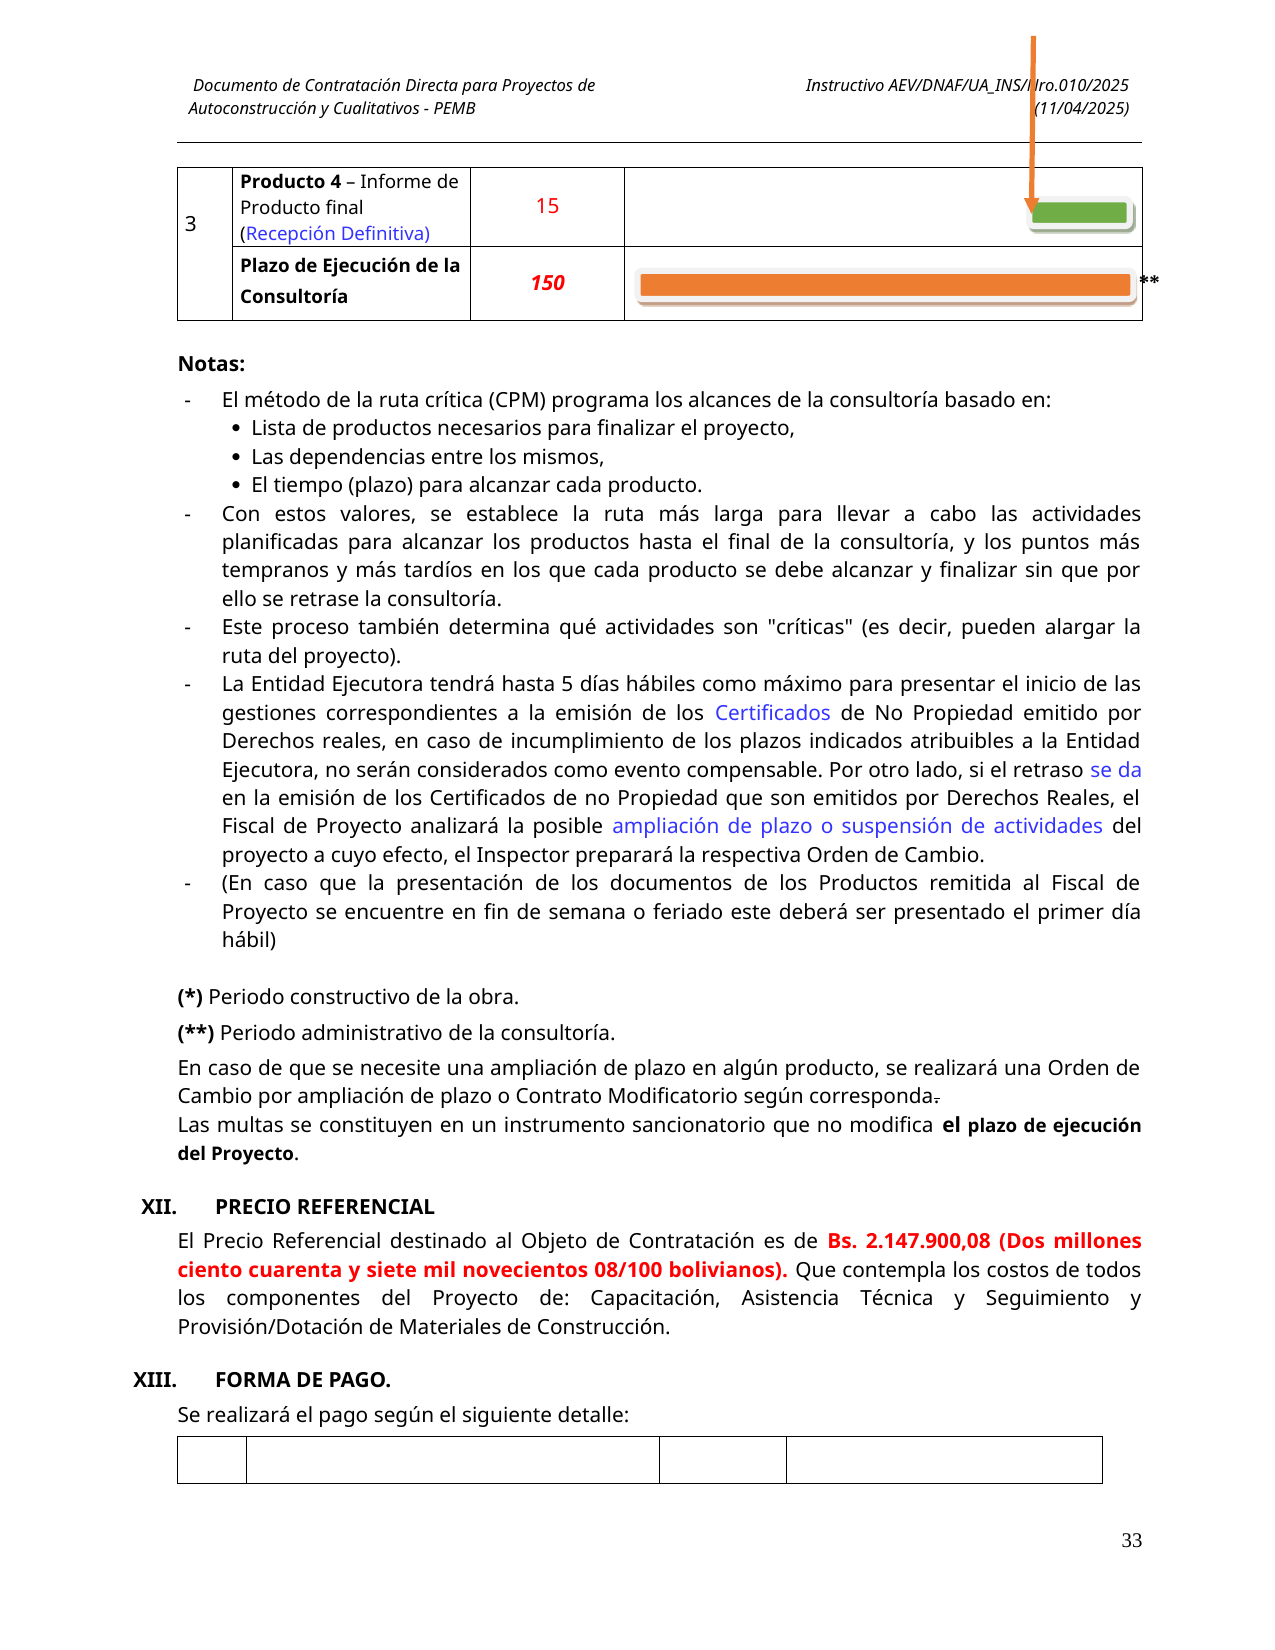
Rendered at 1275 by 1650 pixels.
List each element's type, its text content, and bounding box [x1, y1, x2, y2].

list (En caso que la presentación de los documentos de los Productos remitida al Fiscal de Proyecto se encuentre en fin de semana o feriado este deberá ser presentado el primer día hábil) [184, 868, 1142, 954]
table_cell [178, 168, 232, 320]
text En caso de que se necesite una ampliación de plazo en algún producto, se realizará una Orden de Cambio por ampliación de plazo o Contrato Modificatorio según corresponda. [177, 1053, 1142, 1110]
list La Entidad Ejecutora tendrá hasta 5 días hábiles como máximo para presentar el inicio de las gestiones correspondientes a la emisión de los Certificados de No Propiedad emitido por Derechos reales, en caso de incumplimiento de los plazos indicados atribuibles a la Entidad Ejecutora, no serán considerados como evento compensable. Por otro lado, si el retraso se da en la emisión de los Certificados de no Propiedad que son emitidos por Derechos Reales, el Fiscal de Proyecto analizará la posible ampliación de plazo o suspensión de actividades del proyecto a cuyo efecto, el Inspector preparará la respectiva Orden de Cambio. [184, 669, 1142, 868]
list PRECIO REFERENCIAL [177, 1192, 1142, 1220]
text El Precio Referencial destinado al Objeto de Contratación es de Bs. 2.147.900,08 (Dos millones ciento cuarenta y siete mil novecientos 08/100 bolivianos). Que contempla los costos de todos los componentes del Proyecto de: Capacitación, Asistencia Técnica y Seguimiento y Provisión/Dotación de Materiales de Construcción. [177, 1227, 1142, 1340]
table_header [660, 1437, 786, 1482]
list El tiempo (plazo) para alcanzar cada producto. [232, 470, 1142, 499]
text (**) Periodo administrativo de la consultoría. [177, 1018, 1142, 1046]
list Con estos valores, se establece la ruta más larga para llevar a cabo las actividades planificadas para alcanzar los productos hasta el final de la consultoría, y los puntos más tempranos y más tardíos en los que cada producto se debe alcanzar y finalizar sin que por ello se retrase la consultoría. [184, 499, 1142, 612]
text (*) Periodo constructivo de la obra. [177, 982, 1142, 1011]
list FORMA DE PAGO. [177, 1365, 1142, 1394]
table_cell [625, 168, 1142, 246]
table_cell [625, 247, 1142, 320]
text Notas: [177, 349, 1142, 378]
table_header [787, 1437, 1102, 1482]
list El método de la ruta crítica (CPM) programa los alcances de la consultoría basado en: [184, 385, 1142, 413]
text Las multas se constituyen en un instrumento sancionatorio que no modifica el plazo de ejecución del Proyecto. [177, 1110, 1142, 1167]
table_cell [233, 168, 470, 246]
list Las dependencias entre los mismos, [232, 442, 1142, 470]
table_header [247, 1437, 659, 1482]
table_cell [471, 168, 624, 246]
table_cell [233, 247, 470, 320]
list Este proceso también determina qué actividades son "críticas" (es decir, pueden alargar la ruta del proyecto). [184, 612, 1142, 669]
text Se realizará el pago según el siguiente detalle: [177, 1400, 1142, 1428]
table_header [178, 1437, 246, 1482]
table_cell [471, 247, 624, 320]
list Lista de productos necesarios para finalizar el proyecto, [232, 413, 1142, 442]
